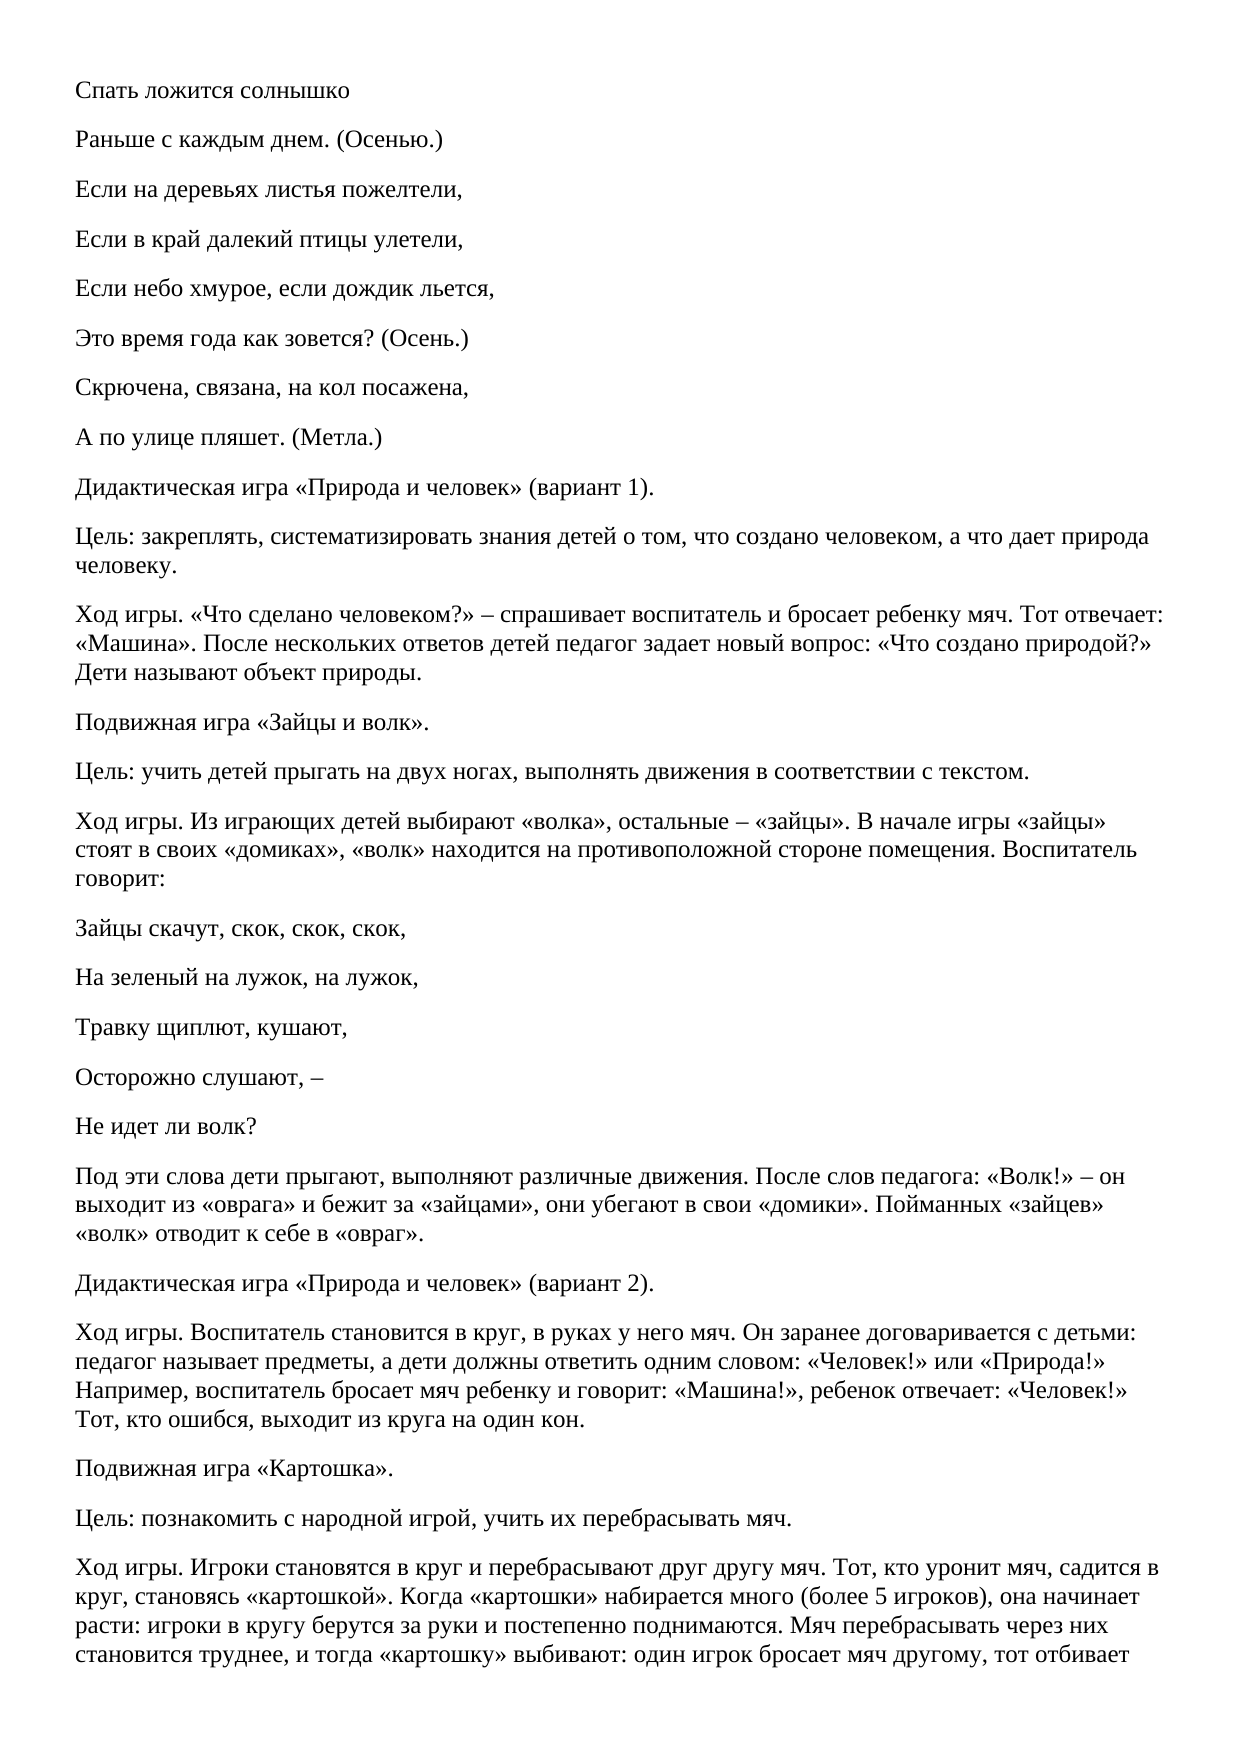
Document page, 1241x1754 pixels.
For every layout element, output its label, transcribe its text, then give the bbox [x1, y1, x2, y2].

text Спать ложится солнышко [75, 75, 1165, 104]
text Цель: учить детей прыгать на двух ногах, выполнять движения в соответствии с текстом. [75, 756, 1165, 785]
text Цель: закреплять, систематизировать знания детей о том, что создано человеком, а что дает природа человеку. [75, 521, 1165, 579]
text Подвижная игра «Картошка». [75, 1453, 1165, 1482]
text Цель: познакомить с народной игрой, учить их перебрасывать мяч. [75, 1503, 1165, 1532]
text Осторожно слушают, – [75, 1062, 1165, 1090]
text Травку щиплют, кушают, [75, 1012, 1165, 1041]
text Раньше с каждым днем. (Осенью.) [75, 124, 1165, 153]
text Если небо хмурое, если дождик льется, [75, 273, 1165, 302]
text Ход игры. «Что сделано человеком?» – спрашивает воспитатель и бросает ребенку мяч. Тот отвечает: «Машина». После нескольких ответов детей педагог задает новый вопрос: «Что создано природой?» Дети называют объект природы. [75, 599, 1165, 686]
text Если на деревьях листья пожелтели, [75, 174, 1165, 203]
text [75, 1552, 1165, 1667]
text Не идет ли волк? [75, 1111, 1165, 1140]
text Под эти слова дети прыгают, выполняют различные движения. После слов педагога: «Волк!» – он выходит из «оврага» и бежит за «зайцами», они убегают в свои «домики». Пойманных «зайцев» «волк» отводит к себе в «овраг». [75, 1161, 1165, 1247]
text Дидактическая игра «Природа и человек» (вариант 2). [75, 1268, 1165, 1297]
text Если в край далекий птицы улетели, [75, 224, 1165, 252]
text Ход игры. Воспитатель становится в круг, в руках у него мяч. Он заранее договаривается с детьми: педагог называет предметы, а дети должны ответить одним словом: «Человек!» или «Природа!» Например, воспитатель бросает мяч ребенку и говорит: «Машина!», ребенок отвечает: «Человек!» Тот, кто ошибся, выходит из круга на один кон. [75, 1317, 1165, 1432]
text Подвижная игра «Зайцы и волк». [75, 707, 1165, 735]
text Дидактическая игра «Природа и человек» (вариант 1). [75, 472, 1165, 500]
text На зеленый на лужок, на лужок, [75, 962, 1165, 991]
text Скрючена, связана, на кол посажена, [75, 372, 1165, 401]
text Ход игры. Из играющих детей выбирают «волка», остальные – «зайцы». В начале игры «зайцы» стоят в своих «домиках», «волк» находится на противоположной стороне помещения. Воспитатель говорит: [75, 806, 1165, 892]
text Зайцы скачут, скок, скок, скок, [75, 913, 1165, 942]
text А по улице пляшет. (Метла.) [75, 422, 1165, 451]
text Это время года как зовется? (Осень.) [75, 323, 1165, 352]
